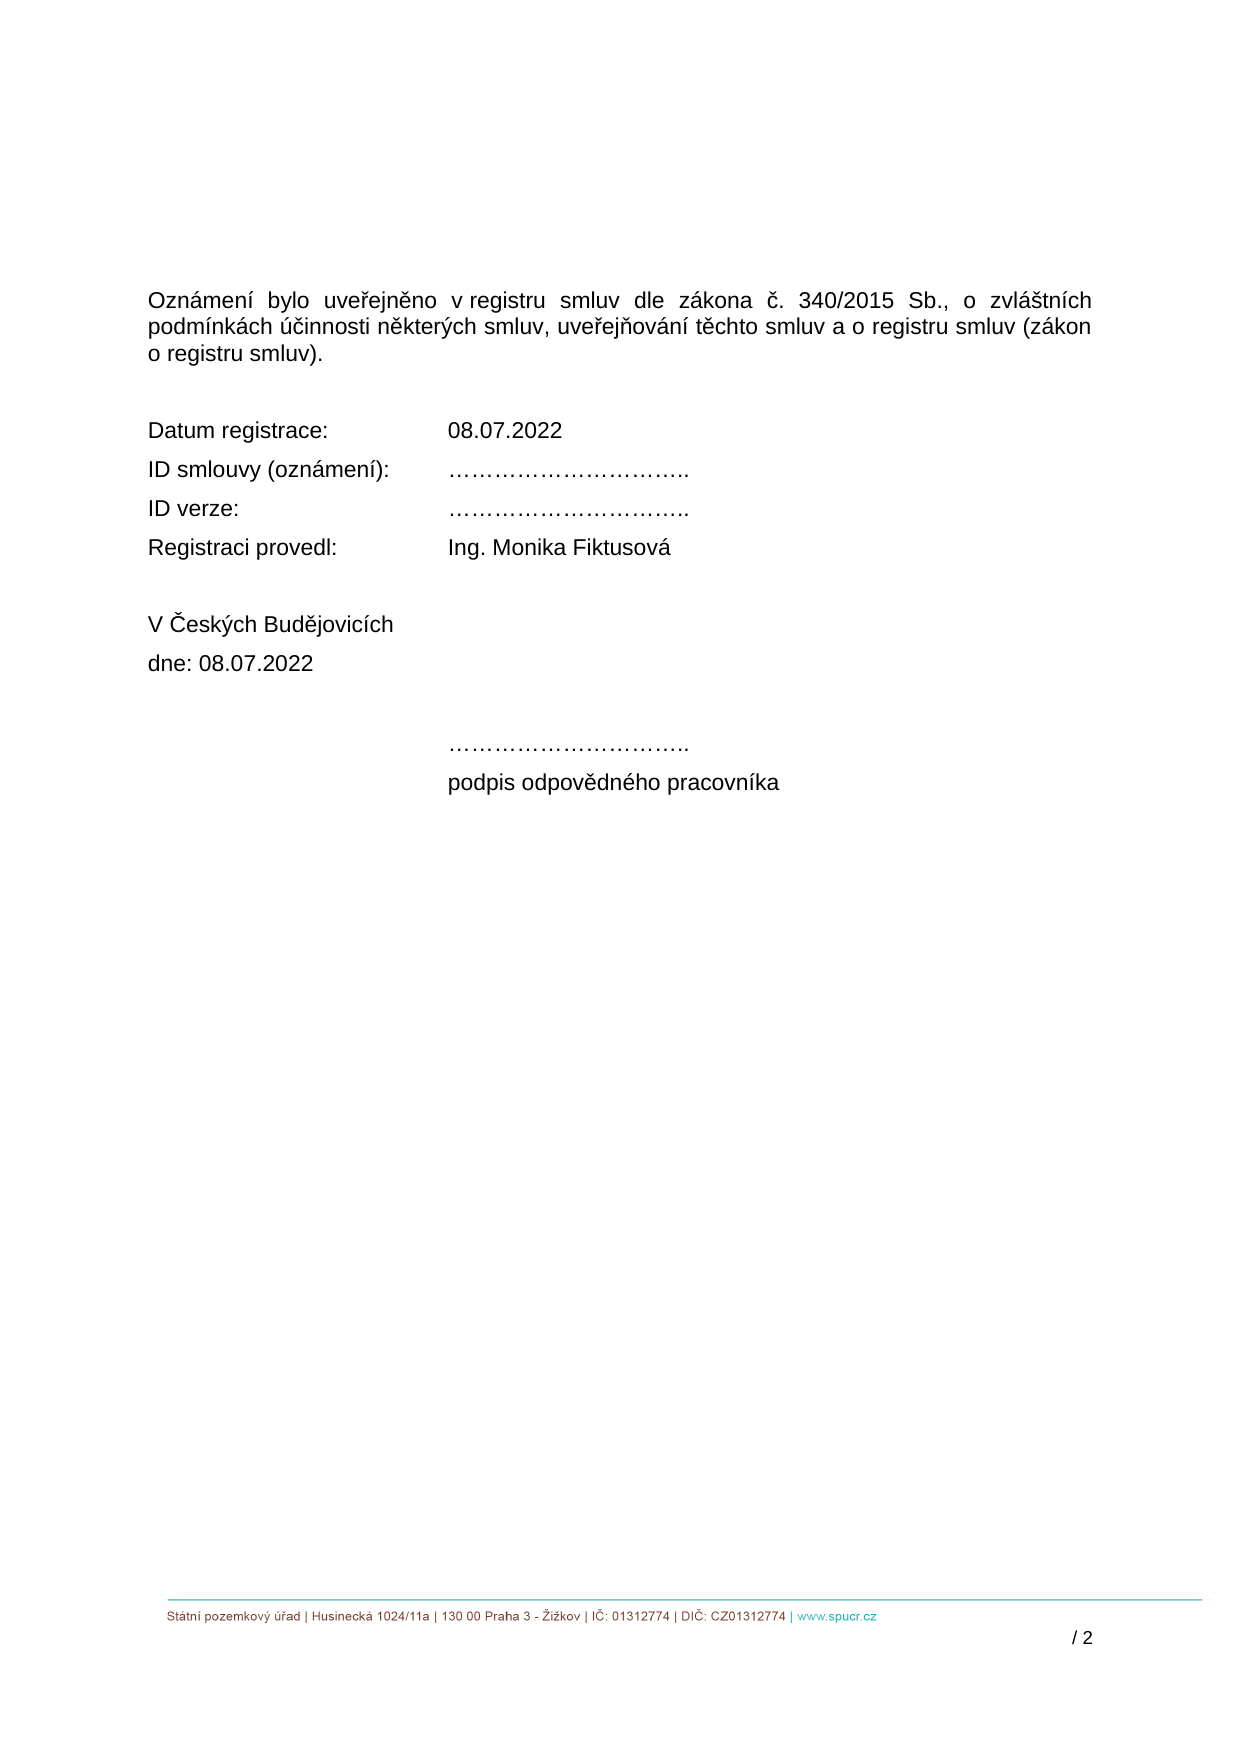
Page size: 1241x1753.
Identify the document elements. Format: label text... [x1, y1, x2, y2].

text Datum registrace: 08.07.2022 [148, 417, 1092, 443]
text ID smlouvy (oznámení): ………………………….. [148, 456, 1092, 482]
text ID verze: ………………………….. [148, 495, 1092, 521]
text Registraci provedl: Ing. Monika Fiktusová [148, 534, 1092, 560]
text podpis odpovědného pracovníka [148, 769, 1092, 796]
text dne: 08.07.2022 [148, 650, 1092, 677]
picture [147, 1595, 1226, 1627]
text Oznámení bylo uveřejněno v registru smluv dle zákona č. 340/2015 Sb., o zvláštních podmínkách účinnosti některých smluv, uveřejňování těchto smluv a o registru smluv (zákon o registru smluv). [148, 287, 1092, 366]
text ………………………….. [148, 730, 1092, 757]
text V Českých Budějovicích [148, 611, 1092, 638]
